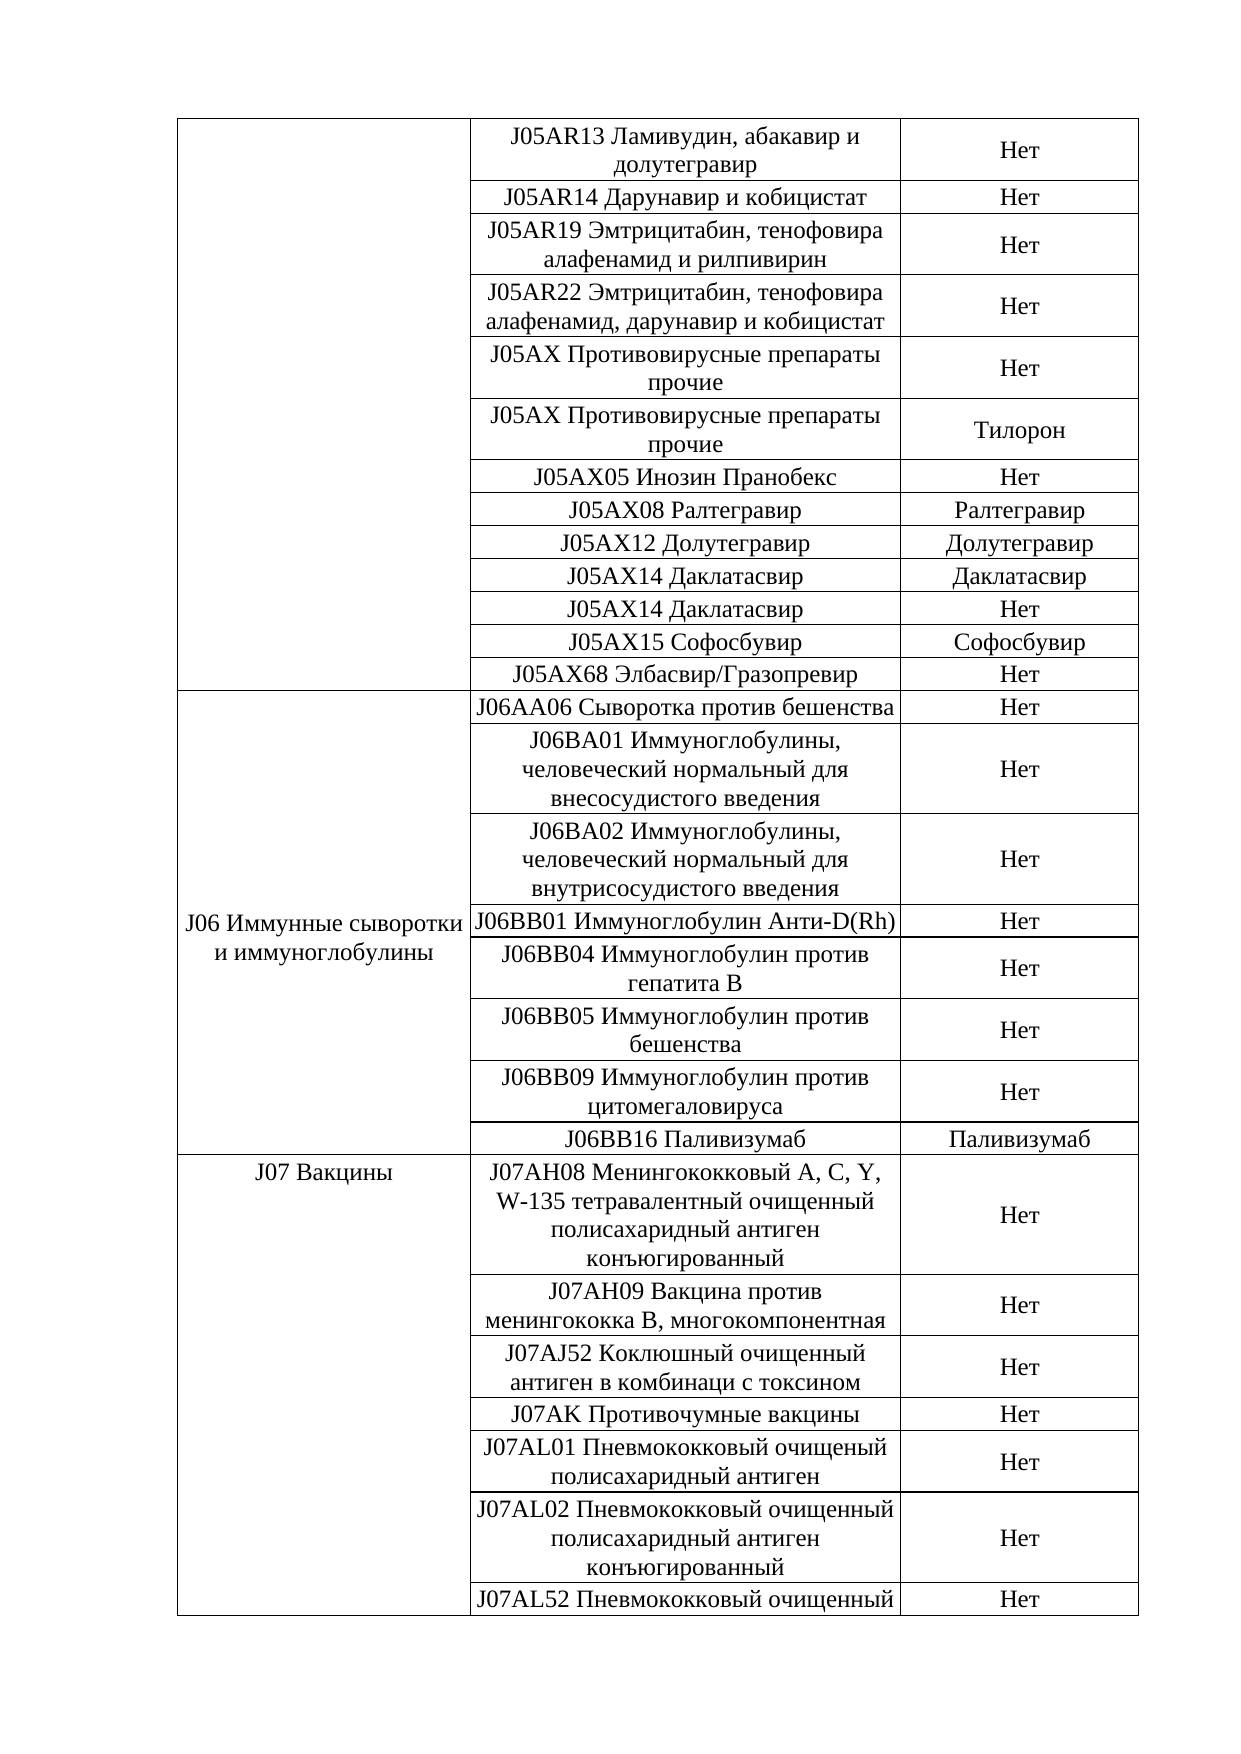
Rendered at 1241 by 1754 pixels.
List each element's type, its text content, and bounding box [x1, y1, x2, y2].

table_cell J05AX08 Ралтегравир [471, 493, 900, 525]
table_cell Нет [901, 1336, 1138, 1397]
table_cell J05AX14 Даклатасвир [471, 592, 900, 624]
table_cell J07AL02 Пневмококковый очищенный полисахаридный антиген конъюгированный [471, 1493, 900, 1582]
table_cell J07AH08 Менингококковый А, С, Y, W-135 тетравалентный очищенный полисахаридный антиген конъюгированный [471, 1155, 900, 1273]
table_cell J07AK Противочумные вакцины [471, 1398, 900, 1430]
table_cell J07 Вакцины [178, 1155, 470, 1615]
table_cell J07AL01 Пневмококковый очищеный полисахаридный антиген [471, 1431, 900, 1491]
table_cell J05AR22 Эмтрицитабин, тенофовира алафенамид, дарунавир и кобицистат [471, 275, 900, 336]
table_cell Нет [901, 1493, 1138, 1582]
table_cell Нет [901, 691, 1138, 723]
table_cell Ралтегравир [901, 493, 1138, 525]
table_cell J06BB01 Иммуноглобулин Анти-D(Rh) [471, 905, 900, 936]
table_cell Нет [901, 592, 1138, 624]
table_cell J06AA06 Сыворотка против бешенства [471, 691, 900, 723]
table_cell J05AX14 Даклатасвир [471, 559, 900, 591]
table_cell Нет [901, 905, 1138, 936]
table_cell Нет [901, 460, 1138, 492]
table_cell J05AR14 Дарунавир и кобицистат [471, 181, 900, 213]
table_cell Нет [901, 1583, 1138, 1615]
table_cell J06BB09 Иммуноглобулин против цитомегаловируса [471, 1061, 900, 1121]
table_cell J05AX Противовирусные препараты прочие [471, 399, 900, 459]
table_cell Нет [901, 119, 1138, 180]
table_cell Нет [901, 1155, 1138, 1273]
table_cell J05AX15 Софосбувир [471, 625, 900, 657]
table_cell J06BA02 Иммуноглобулины, человеческий нормальный для внутрисосудистого введения [471, 814, 900, 903]
table_cell Даклатасвир [901, 559, 1138, 591]
table_cell J06BB05 Иммуноглобулин против бешенства [471, 999, 900, 1060]
table_cell Нет [901, 181, 1138, 213]
table_cell Нет [901, 1275, 1138, 1335]
table_cell Паливизумаб [901, 1123, 1138, 1154]
table_cell Софосбувир [901, 625, 1138, 657]
table_cell J05AX Противовирусные препараты прочие [471, 337, 900, 398]
table_cell Нет [901, 814, 1138, 903]
table_cell J05AX68 Элбасвир/Гразопревир [471, 658, 900, 690]
table_cell Тилорон [901, 399, 1138, 459]
table_cell J06BB16 Паливизумаб [471, 1123, 900, 1154]
table_cell Нет [901, 938, 1138, 998]
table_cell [471, 1583, 900, 1615]
table_cell Нет [901, 724, 1138, 813]
table_cell J05AX12 Долутегравир [471, 526, 900, 558]
table_cell J05AX05 Инозин Пранобекс [471, 460, 900, 492]
table_cell J06 Иммунные сыворотки и иммуноглобулины [178, 691, 470, 1154]
table_cell J06BA01 Иммуноглобулины, человеческий нормальный для внесосудистого введения [471, 724, 900, 813]
table_cell Долутегравир [901, 526, 1138, 558]
table_cell J05AR19 Эмтрицитабин, тенофовира алафенамид и рилпивирин [471, 214, 900, 274]
table_cell Нет [901, 1061, 1138, 1121]
table_cell Нет [901, 275, 1138, 336]
table_cell Нет [901, 658, 1138, 690]
table_cell Нет [901, 1398, 1138, 1430]
table_cell J06BB04 Иммуноглобулин против гепатита B [471, 938, 900, 998]
table_cell J05AR13 Ламивудин, абакавир и долутегравир [471, 119, 900, 180]
table_cell Нет [901, 1431, 1138, 1491]
table_cell J07AJ52 Коклюшный очищенный антиген в комбинаци с токсином [471, 1336, 900, 1397]
table_cell Нет [901, 337, 1138, 398]
table_cell J07AH09 Вакцина против менингококка В, многокомпонентная [471, 1275, 900, 1335]
table_cell Нет [901, 999, 1138, 1060]
table_cell Нет [901, 214, 1138, 274]
